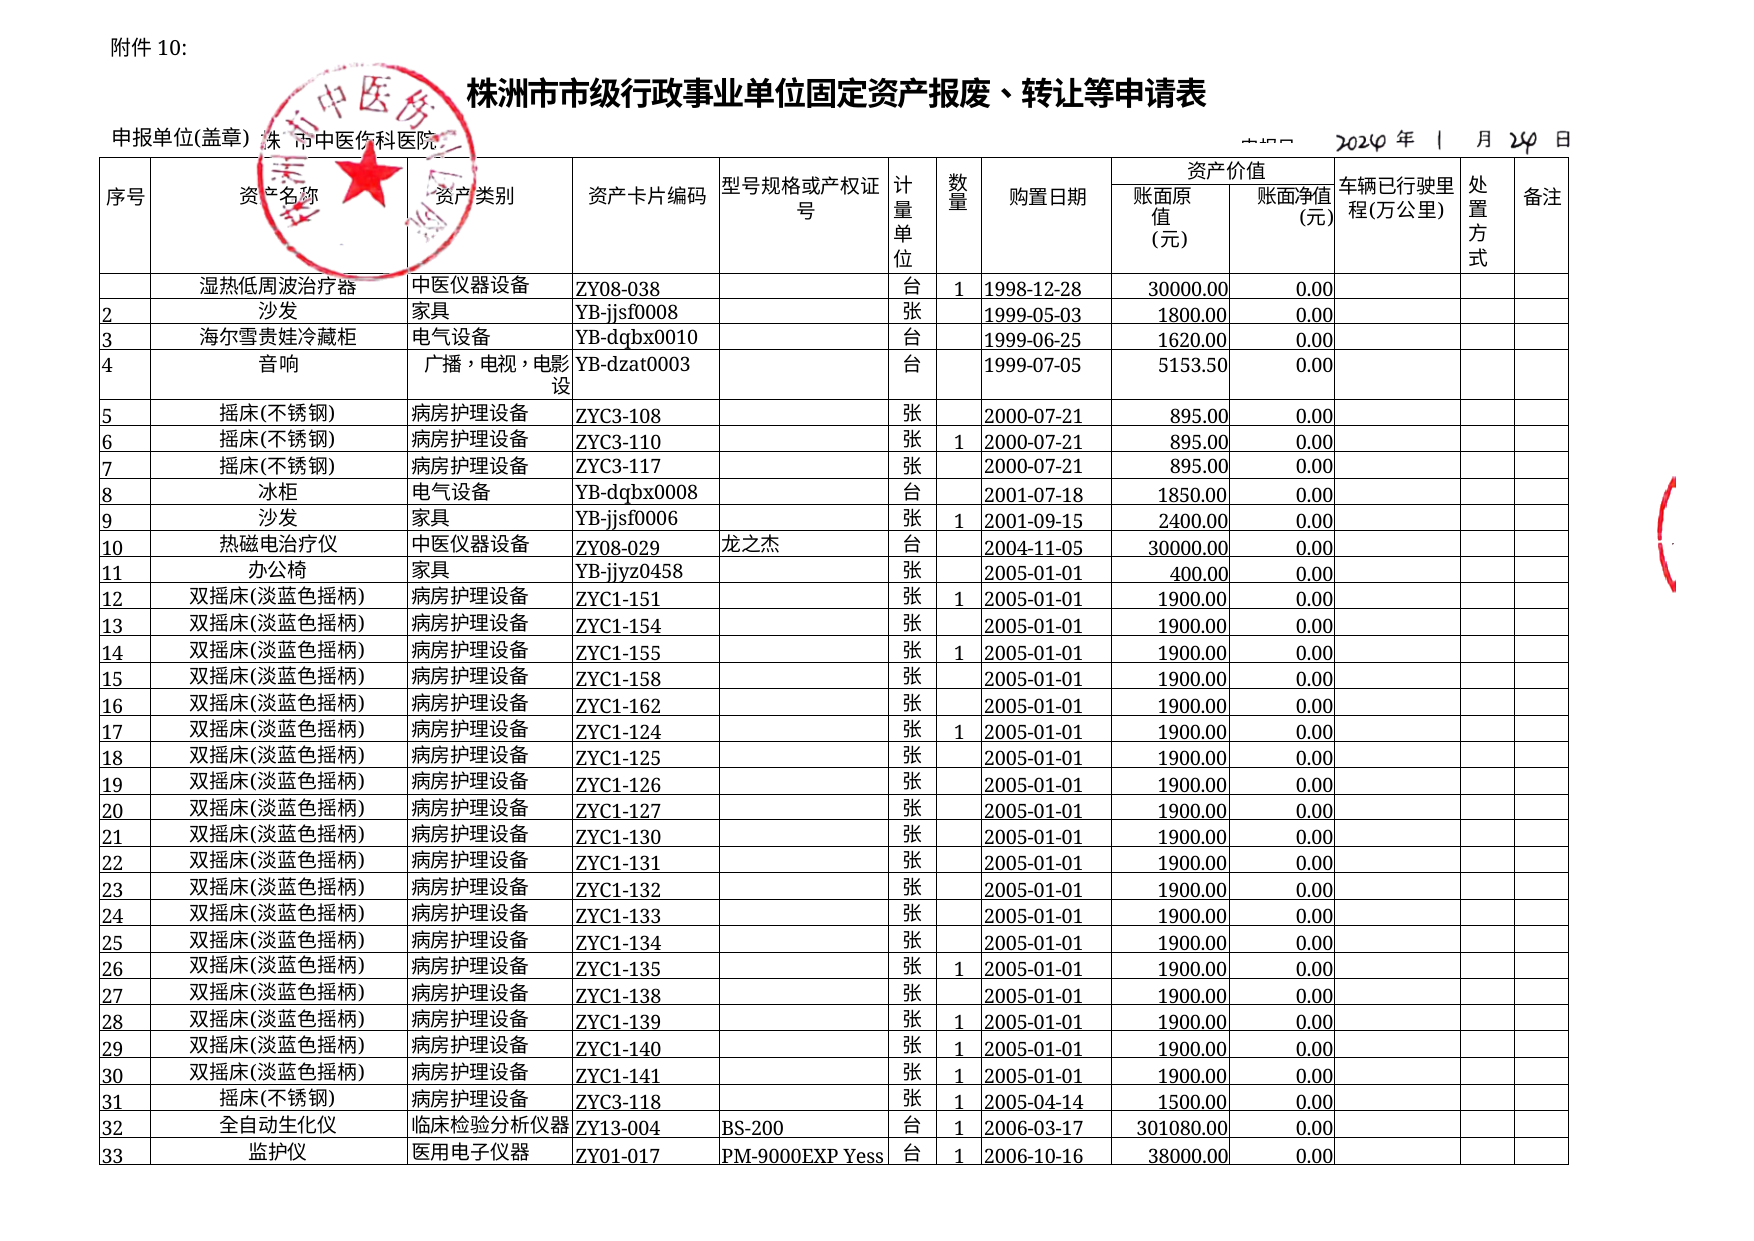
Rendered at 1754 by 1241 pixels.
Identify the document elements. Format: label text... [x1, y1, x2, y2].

table_cell [1515, 557, 1568, 582]
table_cell 台 [889, 1138, 936, 1164]
table_cell 台 [889, 324, 936, 349]
table_cell 双摇床(淡蓝色摇柄) [151, 1058, 407, 1084]
table_cell 病房护理设备 [408, 768, 572, 793]
table_cell 1900.00 [1112, 768, 1229, 793]
table_cell YB-jjsf0006 [573, 505, 719, 529]
table_cell [1515, 768, 1568, 793]
table_cell [937, 531, 981, 556]
table_cell [720, 426, 888, 451]
table_cell 家具 [408, 505, 572, 529]
table_cell 30000.00 [1112, 274, 1229, 297]
table_cell 2005-01-01 [982, 768, 1111, 793]
table_cell 摇床(不锈钢) [151, 400, 407, 425]
table_cell [1515, 873, 1568, 899]
table_cell 400.00 [1112, 557, 1229, 582]
table_cell [1461, 479, 1514, 503]
table_cell ZYC3-117 [573, 452, 719, 478]
table_cell 1999-07-05 [982, 350, 1111, 399]
table_cell 沙发 [151, 299, 407, 323]
table_cell 1850.00 [1112, 479, 1229, 503]
table_cell 2005-01-01 [982, 742, 1111, 767]
table_cell [1515, 479, 1568, 503]
table_cell 电气设备 [408, 324, 572, 349]
table_cell [1461, 400, 1514, 425]
table_cell 0.00 [1230, 795, 1334, 819]
table_cell [720, 953, 888, 977]
table_cell [1335, 531, 1460, 556]
table_cell 病房护理设备 [408, 1085, 572, 1110]
table_cell 摇床(不锈钢) [151, 426, 407, 451]
table_cell 2005-01-01 [982, 820, 1111, 846]
table_cell 0.00 [1230, 1005, 1334, 1030]
table_cell [1461, 663, 1514, 688]
table_cell [937, 795, 981, 819]
table_cell [1461, 324, 1514, 349]
table_cell [937, 847, 981, 872]
table_cell 2005-01-01 [982, 1058, 1111, 1084]
table_cell 2005-04-14 [982, 1085, 1111, 1110]
table_cell 33 [100, 1138, 150, 1164]
table_cell ZYC3-110 [573, 426, 719, 451]
table_cell 台 [889, 1111, 936, 1137]
table_cell 1900.00 [1112, 873, 1229, 899]
table_cell 海尔雪贵娃冷藏柜 [151, 324, 407, 349]
table_cell [937, 900, 981, 925]
table_cell 病房护理设备 [408, 873, 572, 899]
table_cell 1900.00 [1112, 583, 1229, 608]
table_cell PM-9000EXP Yess [720, 1138, 888, 1164]
table_cell [720, 350, 888, 399]
table_cell 23 [100, 873, 150, 899]
table_header 序号 [100, 158, 150, 273]
table_cell 张 [889, 689, 936, 715]
table_cell ZYC1-138 [573, 979, 719, 1004]
table_cell ZYC1-135 [573, 953, 719, 977]
table_cell ZYC1-155 [573, 636, 719, 662]
table_cell [937, 557, 981, 582]
table_cell 0.00 [1230, 900, 1334, 925]
table_cell [1461, 900, 1514, 925]
table_cell ZYC1-131 [573, 847, 719, 872]
table_cell [1335, 452, 1460, 478]
table_cell 2400.00 [1112, 505, 1229, 529]
table_cell [1461, 926, 1514, 952]
table_cell 病房护理设备 [408, 820, 572, 846]
table_cell 1 [937, 636, 981, 662]
table_cell [720, 900, 888, 925]
table_cell 2000-07-21 [982, 426, 1111, 451]
table_cell 24 [100, 900, 150, 925]
table_cell [1515, 1111, 1568, 1137]
table_cell 2005-01-01 [982, 847, 1111, 872]
table_cell [1515, 1031, 1568, 1057]
table_cell 0.00 [1230, 557, 1334, 582]
table_cell 0.00 [1230, 820, 1334, 846]
table_cell 13 [100, 609, 150, 635]
table_cell [1335, 873, 1460, 899]
table_cell 摇床(不锈钢) [151, 452, 407, 478]
table_cell 2005-01-01 [982, 689, 1111, 715]
table_cell 30000.00 [1112, 531, 1229, 556]
table_header 处置 方式 [1461, 158, 1514, 273]
table_cell 0.00 [1230, 324, 1334, 349]
table_cell 1900.00 [1112, 847, 1229, 872]
table_cell [1461, 1138, 1514, 1164]
table_cell 22 [100, 847, 150, 872]
table_cell 双摇床(淡蓝色摇柄) [151, 583, 407, 608]
table_cell [720, 820, 888, 846]
table_cell 1900.00 [1112, 1031, 1229, 1057]
table_cell [937, 452, 981, 478]
table_cell [720, 689, 888, 715]
table_cell 1 [937, 1031, 981, 1057]
table_cell [1335, 663, 1460, 688]
table_cell 沙发 [151, 505, 407, 529]
table_cell 双摇床(淡蓝色摇柄) [151, 979, 407, 1004]
table_cell 2000-07-21 [982, 400, 1111, 425]
table_cell [720, 609, 888, 635]
table_cell 临床检验分析仪器 [408, 1111, 572, 1137]
table_cell YB-dzat0003 [573, 350, 719, 399]
table_cell 15 [100, 663, 150, 688]
table_cell [1335, 953, 1460, 977]
table_cell [1461, 609, 1514, 635]
table_cell 1800.00 [1112, 299, 1229, 323]
table_cell [1335, 1085, 1460, 1110]
table_cell [1335, 557, 1460, 582]
table_cell [937, 689, 981, 715]
table_cell 1 [937, 274, 981, 297]
table_cell [937, 768, 981, 793]
table_cell 1 [937, 1005, 981, 1030]
table_cell 30 [100, 1058, 150, 1084]
table_cell [937, 324, 981, 349]
table_cell 1 [937, 1111, 981, 1137]
table_cell 2005-01-01 [982, 663, 1111, 688]
table_cell 26 [100, 953, 150, 977]
table_cell 病房护理设备 [408, 689, 572, 715]
text 株洲市市级行政事业单位固定资产报废、转让等申请表 [481, 74, 1706, 114]
table_cell 1 [937, 583, 981, 608]
table_cell 病房护理设备 [408, 609, 572, 635]
table_cell 张 [889, 609, 936, 635]
table_cell [1515, 324, 1568, 349]
table_cell [1335, 426, 1460, 451]
table_cell 2006-03-17 [982, 1111, 1111, 1137]
table_cell 张 [889, 1005, 936, 1030]
table_cell 病房护理设备 [408, 400, 572, 425]
table_cell [1515, 1085, 1568, 1110]
table_cell 12 [100, 583, 150, 608]
table_cell ZYC1-141 [573, 1058, 719, 1084]
table_cell [720, 299, 888, 323]
table_cell 2005-01-01 [982, 716, 1111, 741]
table_header 购置日期 [982, 158, 1111, 273]
table_cell 19 [100, 768, 150, 793]
table_cell [1515, 820, 1568, 846]
table_cell ZYC1-124 [573, 716, 719, 741]
table_cell 病房护理设备 [408, 979, 572, 1004]
table_cell 6 [100, 426, 150, 451]
table_cell 张 [889, 742, 936, 767]
table_cell 0.00 [1230, 1058, 1334, 1084]
table_cell ZY08-029 [573, 531, 719, 556]
table_cell 病房护理设备 [408, 926, 572, 952]
table_cell [1461, 716, 1514, 741]
table_cell [1515, 505, 1568, 529]
table_cell 张 [889, 795, 936, 819]
table_cell [1461, 847, 1514, 872]
table_cell 张 [889, 979, 936, 1004]
table_cell 1900.00 [1112, 926, 1229, 952]
table_cell [937, 742, 981, 767]
table_cell ZY13-004 [573, 1111, 719, 1137]
table_cell [1461, 979, 1514, 1004]
table_cell [1515, 531, 1568, 556]
table_cell [720, 742, 888, 767]
table_cell [1335, 324, 1460, 349]
table_header 资产类别 [481, 158, 572, 273]
table_cell 1900.00 [1112, 795, 1229, 819]
table_cell 台 [889, 274, 936, 297]
table_cell 29 [100, 1031, 150, 1057]
table_cell 1 [937, 426, 981, 451]
table_header 备注 [1515, 158, 1568, 273]
table_cell 9 [100, 505, 150, 529]
table_cell 双摇床(淡蓝色摇柄) [151, 716, 407, 741]
table_cell ZY01-017 [573, 1138, 719, 1164]
table_cell 湿热低周波治疗器 [151, 274, 407, 297]
table_cell [1335, 299, 1460, 323]
table_cell 1900.00 [1112, 716, 1229, 741]
table_cell 2005-01-01 [982, 1005, 1111, 1030]
table_cell [1335, 609, 1460, 635]
table_cell [1335, 1111, 1460, 1137]
table_cell 病房护理设备 [408, 1031, 572, 1057]
table_cell 病房护理设备 [408, 716, 572, 741]
table_cell 1900.00 [1112, 1058, 1229, 1084]
table_cell [1515, 299, 1568, 323]
table_cell [1461, 1085, 1514, 1110]
table_cell 双摇床(淡蓝色摇柄) [151, 847, 407, 872]
table_cell [1461, 583, 1514, 608]
picture [1334, 127, 1570, 156]
table_cell [720, 452, 888, 478]
text 申报单位(盖章) 株 市中医伤科医院 [481, 123, 1706, 153]
table_cell 0.00 [1230, 663, 1334, 688]
table_cell [937, 873, 981, 899]
table_cell ZYC1-162 [573, 689, 719, 715]
table_cell 11 [100, 557, 150, 582]
table_cell [937, 926, 981, 952]
table_cell [937, 299, 981, 323]
table_cell 10 [100, 531, 150, 556]
table_cell 7 [100, 452, 150, 478]
table_cell [720, 1085, 888, 1110]
table_cell 2000-07-21 [982, 452, 1111, 478]
table_cell 0.00 [1230, 426, 1334, 451]
table_cell 0.00 [1230, 452, 1334, 478]
table_cell 17 [100, 716, 150, 741]
table_cell ZYC1-127 [573, 795, 719, 819]
table_cell 2006-10-16 [982, 1138, 1111, 1164]
table_cell [1335, 847, 1460, 872]
table_cell 2005-01-01 [982, 979, 1111, 1004]
table_cell [1461, 299, 1514, 323]
table_cell [1461, 768, 1514, 793]
table_cell 张 [889, 900, 936, 925]
table_cell [1335, 400, 1460, 425]
table_cell [1461, 274, 1514, 297]
table_cell [720, 505, 888, 529]
table_cell [1335, 795, 1460, 819]
table_cell [1515, 663, 1568, 688]
table_cell 双摇床(淡蓝色摇柄) [151, 873, 407, 899]
table_cell 0.00 [1230, 400, 1334, 425]
table_cell ZYC1-130 [573, 820, 719, 846]
table_cell [720, 663, 888, 688]
table_cell [1461, 953, 1514, 977]
table_cell 张 [889, 400, 936, 425]
table_cell 2005-01-01 [982, 900, 1111, 925]
table_cell 病房护理设备 [408, 953, 572, 977]
table_cell 2001-09-15 [982, 505, 1111, 529]
table_cell 8 [100, 479, 150, 503]
table_cell ZYC1-125 [573, 742, 719, 767]
table_header 车辆已行驶里 程(万公里) [1335, 158, 1460, 273]
table_cell 张 [889, 1058, 936, 1084]
table_cell 25 [100, 926, 150, 952]
table_cell [1515, 1005, 1568, 1030]
table_cell 16 [100, 689, 150, 715]
table_cell [1461, 452, 1514, 478]
table_cell YB-dqbx0008 [573, 479, 719, 503]
table_cell 双摇床(淡蓝色摇柄) [151, 953, 407, 977]
table_cell [720, 274, 888, 297]
table_cell [1335, 979, 1460, 1004]
table_cell [1515, 274, 1568, 297]
table_cell [1461, 1031, 1514, 1057]
table_cell [1335, 1005, 1460, 1030]
table_cell [1515, 583, 1568, 608]
table_cell [1335, 1031, 1460, 1057]
table_cell 4 [100, 350, 150, 399]
table_cell ZYC1-126 [573, 768, 719, 793]
table_cell 病房护理设备 [408, 583, 572, 608]
table_cell 1900.00 [1112, 689, 1229, 715]
table_cell [1335, 742, 1460, 767]
table_cell 双摇床(淡蓝色摇柄) [151, 926, 407, 952]
table_cell 1900.00 [1112, 663, 1229, 688]
table_cell 1900.00 [1112, 900, 1229, 925]
table_cell [1335, 350, 1460, 399]
table_cell [1515, 742, 1568, 767]
table_cell 0.00 [1230, 716, 1334, 741]
table_cell 热磁电治疗仪 [151, 531, 407, 556]
table_cell 张 [889, 768, 936, 793]
table_cell 0.00 [1230, 636, 1334, 662]
table_cell 895.00 [1112, 426, 1229, 451]
table_cell 病房护理设备 [408, 900, 572, 925]
table_cell 0.00 [1230, 274, 1334, 297]
table_cell [1335, 900, 1460, 925]
table_cell [1335, 1058, 1460, 1084]
table_cell 张 [889, 873, 936, 899]
table_cell 台 [889, 479, 936, 503]
table_cell [1335, 1138, 1460, 1164]
table_cell 双摇床(淡蓝色摇柄) [151, 609, 407, 635]
table_cell YB-dqbx0010 [573, 324, 719, 349]
table_cell [1515, 452, 1568, 478]
table_cell [1515, 400, 1568, 425]
table_cell ZYC1-158 [573, 663, 719, 688]
table_cell 20 [100, 795, 150, 819]
table_cell [1515, 689, 1568, 715]
table_cell 301080.00 [1112, 1111, 1229, 1137]
table_cell [1461, 1111, 1514, 1137]
table_cell 0.00 [1230, 742, 1334, 767]
table_cell 2005-01-01 [982, 1031, 1111, 1057]
table_cell 1 [937, 1085, 981, 1110]
table_cell 1900.00 [1112, 742, 1229, 767]
table_cell 张 [889, 1085, 936, 1110]
table_cell [720, 400, 888, 425]
table_cell [1515, 795, 1568, 819]
table_cell [937, 820, 981, 846]
table_cell 2005-01-01 [982, 953, 1111, 977]
table_cell 2005-01-01 [982, 636, 1111, 662]
table_cell [937, 979, 981, 1004]
table_cell 病房护理设备 [408, 1058, 572, 1084]
table_cell ZYC1-133 [573, 900, 719, 925]
table_cell 14 [100, 636, 150, 662]
table_cell [1515, 609, 1568, 635]
table_cell 0.00 [1230, 531, 1334, 556]
table_cell 张 [889, 820, 936, 846]
table_cell 双摇床(淡蓝色摇柄) [151, 768, 407, 793]
table_cell 2001-07-18 [982, 479, 1111, 503]
table_cell 0.00 [1230, 953, 1334, 977]
table_cell [1335, 479, 1460, 503]
table_cell 摇床(不锈钢) [151, 1085, 407, 1110]
table_cell [1335, 820, 1460, 846]
table_cell 0.00 [1230, 979, 1334, 1004]
table_cell 1900.00 [1112, 953, 1229, 977]
table_cell 双摇床(淡蓝色摇柄) [151, 636, 407, 662]
table_cell 病房护理设备 [408, 847, 572, 872]
table_cell [720, 795, 888, 819]
table_cell 双摇床(淡蓝色摇柄) [151, 820, 407, 846]
table_cell 双摇床(淡蓝色摇柄) [151, 795, 407, 819]
table_cell [1461, 873, 1514, 899]
table_cell 冰柜 [151, 479, 407, 503]
table_cell 27 [100, 979, 150, 1004]
table_cell 病房护理设备 [408, 663, 572, 688]
table_cell 0.00 [1230, 479, 1334, 503]
table_cell 台 [889, 350, 936, 399]
table_cell 895.00 [1112, 452, 1229, 478]
table_cell 0.00 [1230, 1111, 1334, 1137]
table_cell 账面原值 (元) [1112, 185, 1229, 273]
table_cell YB-jjyz0458 [573, 557, 719, 582]
table_cell 中医仪器设备 [408, 531, 572, 556]
table_cell 张 [889, 505, 936, 529]
table_cell 张 [889, 452, 936, 478]
table_cell [720, 768, 888, 793]
table_cell 台 [889, 531, 936, 556]
table_cell 21 [100, 820, 150, 846]
table_cell 1 [937, 716, 981, 741]
table_cell 1999-05-03 [982, 299, 1111, 323]
table_cell 0.00 [1230, 926, 1334, 952]
table_cell 病房护理设备 [408, 742, 572, 767]
table_header 数量 [937, 158, 981, 273]
table_cell [720, 479, 888, 503]
table_cell 0.00 [1230, 1085, 1334, 1110]
table_cell ZYC3-108 [573, 400, 719, 425]
table_cell [1515, 426, 1568, 451]
table_cell [1515, 636, 1568, 662]
table_cell [1335, 274, 1460, 297]
table_cell 1900.00 [1112, 820, 1229, 846]
table_cell [937, 609, 981, 635]
table_cell 双摇床(淡蓝色摇柄) [151, 1005, 407, 1030]
table_cell 0.00 [1230, 505, 1334, 529]
table_cell 1998-12-28 [982, 274, 1111, 297]
text 附件10: [110, 35, 1706, 61]
table_cell ZYC1-134 [573, 926, 719, 952]
table_cell [720, 1058, 888, 1084]
table_cell 0.00 [1230, 1031, 1334, 1057]
table_cell [1461, 1058, 1514, 1084]
table_cell 0.00 [1230, 1138, 1334, 1164]
table_cell [1515, 1058, 1568, 1084]
table_cell 1620.00 [1112, 324, 1229, 349]
table_cell 双摇床(淡蓝色摇柄) [151, 900, 407, 925]
table_cell 张 [889, 663, 936, 688]
table_cell 电气设备 [408, 479, 572, 503]
table_cell [1461, 820, 1514, 846]
table_cell ZY08-038 [573, 274, 719, 297]
table_cell [1461, 426, 1514, 451]
table_cell 病房护理设备 [408, 1005, 572, 1030]
table_cell 28 [100, 1005, 150, 1030]
table_cell [1461, 350, 1514, 399]
table_cell [720, 1005, 888, 1030]
table_cell 0.00 [1230, 583, 1334, 608]
table_header 资产价值 [1112, 158, 1334, 183]
table_cell 双摇床(淡蓝色摇柄) [151, 663, 407, 688]
table_cell ZYC3-118 [573, 1085, 719, 1110]
table_cell ZYC1-139 [573, 1005, 719, 1030]
table_cell [1515, 900, 1568, 925]
table_cell 张 [889, 847, 936, 872]
table_cell 2 [100, 299, 150, 323]
table_cell 0.00 [1230, 609, 1334, 635]
table_cell [720, 979, 888, 1004]
table_cell [937, 400, 981, 425]
table_cell 1900.00 [1112, 1005, 1229, 1030]
table_header 计量 单位 [889, 158, 936, 273]
table_cell [1515, 979, 1568, 1004]
table_cell 双摇床(淡蓝色摇柄) [151, 742, 407, 767]
table_cell 1999-06-25 [982, 324, 1111, 349]
table_cell 31 [100, 1085, 150, 1110]
table_cell 双摇床(淡蓝色摇柄) [151, 689, 407, 715]
table_cell 1900.00 [1112, 609, 1229, 635]
table_cell [720, 324, 888, 349]
table_cell 2004-11-05 [982, 531, 1111, 556]
table_cell ZYC1-151 [573, 583, 719, 608]
table_cell 895.00 [1112, 400, 1229, 425]
table_cell 3 [100, 324, 150, 349]
table_cell 张 [889, 557, 936, 582]
table_cell [1335, 505, 1460, 529]
table_cell 监护仪 [151, 1138, 407, 1164]
table_cell [1461, 742, 1514, 767]
table_cell 0.00 [1230, 689, 1334, 715]
table_cell 32 [100, 1111, 150, 1137]
table_cell 2005-01-01 [982, 557, 1111, 582]
table_cell 张 [889, 716, 936, 741]
table_cell [1335, 583, 1460, 608]
table_cell BS-200 [720, 1111, 888, 1137]
table_cell [720, 636, 888, 662]
table_cell [1335, 689, 1460, 715]
table_header 型号规格或产权证 号 [720, 158, 888, 273]
table_cell [1335, 768, 1460, 793]
text 申报单位(盖章) 株 市中医伤科医院 [111, 123, 254, 153]
table_cell [1461, 689, 1514, 715]
table_cell 0.00 [1230, 873, 1334, 899]
table_cell 5153.50 [1112, 350, 1229, 399]
table_cell 1 [937, 1138, 981, 1164]
picture [254, 56, 481, 282]
table_cell 38000.00 [1112, 1138, 1229, 1164]
table_cell 病房护理设备 [408, 452, 572, 478]
table_cell 病房护理设备 [408, 795, 572, 819]
table_cell [1515, 953, 1568, 977]
table_cell 病房护理设备 [408, 426, 572, 451]
table_cell 病房护理设备 [408, 636, 572, 662]
table_cell [720, 847, 888, 872]
table_cell 张 [889, 926, 936, 952]
table_cell ZYC1-154 [573, 609, 719, 635]
table_cell [1335, 926, 1460, 952]
table_cell 家具 [408, 557, 572, 582]
table_header 资产名称 [151, 158, 254, 273]
table_cell [720, 557, 888, 582]
table_cell 家具 [408, 299, 572, 323]
table_cell [1461, 636, 1514, 662]
table_cell ZYC1-132 [573, 873, 719, 899]
table_cell 张 [889, 299, 936, 323]
table_cell 1500.00 [1112, 1085, 1229, 1110]
table_cell [1335, 716, 1460, 741]
table_cell 双摇床(淡蓝色摇柄) [151, 1031, 407, 1057]
table_cell 0.00 [1230, 299, 1334, 323]
table_cell [937, 350, 981, 399]
table_cell 18 [100, 742, 150, 767]
table_cell [937, 479, 981, 503]
table_cell [1515, 350, 1568, 399]
table_cell 2005-01-01 [982, 609, 1111, 635]
table_cell 1 [937, 953, 981, 977]
table_cell [100, 274, 150, 297]
table_cell 张 [889, 636, 936, 662]
table_cell 0.00 [1230, 350, 1334, 399]
table_cell 张 [889, 583, 936, 608]
table_cell 广播，电视，电影设 [408, 350, 572, 399]
table_cell 张 [889, 953, 936, 977]
table_cell 1900.00 [1112, 979, 1229, 1004]
table_cell 龙之杰 [720, 531, 888, 556]
table_cell [1515, 926, 1568, 952]
table_cell 账面净值 (元) [1230, 185, 1334, 273]
table_cell 0.00 [1230, 847, 1334, 872]
table_cell 5 [100, 400, 150, 425]
table_cell 1 [937, 505, 981, 529]
table_cell 2005-01-01 [982, 873, 1111, 899]
table_cell 2005-01-01 [982, 926, 1111, 952]
table_cell [720, 926, 888, 952]
table_cell [720, 583, 888, 608]
table_cell [1461, 505, 1514, 529]
table_cell YB-jjsf0008 [573, 299, 719, 323]
table_header 资产卡片编码 [573, 158, 719, 273]
table_cell [1335, 636, 1460, 662]
table_cell [1461, 531, 1514, 556]
table_cell 全自动生化仪 [151, 1111, 407, 1137]
table_cell 中医仪器设备 [408, 274, 572, 297]
table_cell [1461, 795, 1514, 819]
table_cell 医用电子仪器 [408, 1138, 572, 1164]
table_cell [1515, 847, 1568, 872]
table_cell [1515, 1138, 1568, 1164]
table_cell 1 [937, 1058, 981, 1084]
table_cell [720, 716, 888, 741]
table_cell [1461, 557, 1514, 582]
table_cell [1515, 716, 1568, 741]
table_cell ZYC1-140 [573, 1031, 719, 1057]
table_cell 2005-01-01 [982, 795, 1111, 819]
table_cell [720, 1031, 888, 1057]
table_cell 2005-01-01 [982, 583, 1111, 608]
table_cell [1461, 1005, 1514, 1030]
table_cell 张 [889, 426, 936, 451]
table_cell 0.00 [1230, 768, 1334, 793]
table_cell 音响 [151, 350, 407, 399]
table_cell [720, 873, 888, 899]
table_cell 办公椅 [151, 557, 407, 582]
table_cell 张 [889, 1031, 936, 1057]
table_cell 1900.00 [1112, 636, 1229, 662]
picture [1657, 476, 1678, 595]
table_cell [937, 663, 981, 688]
